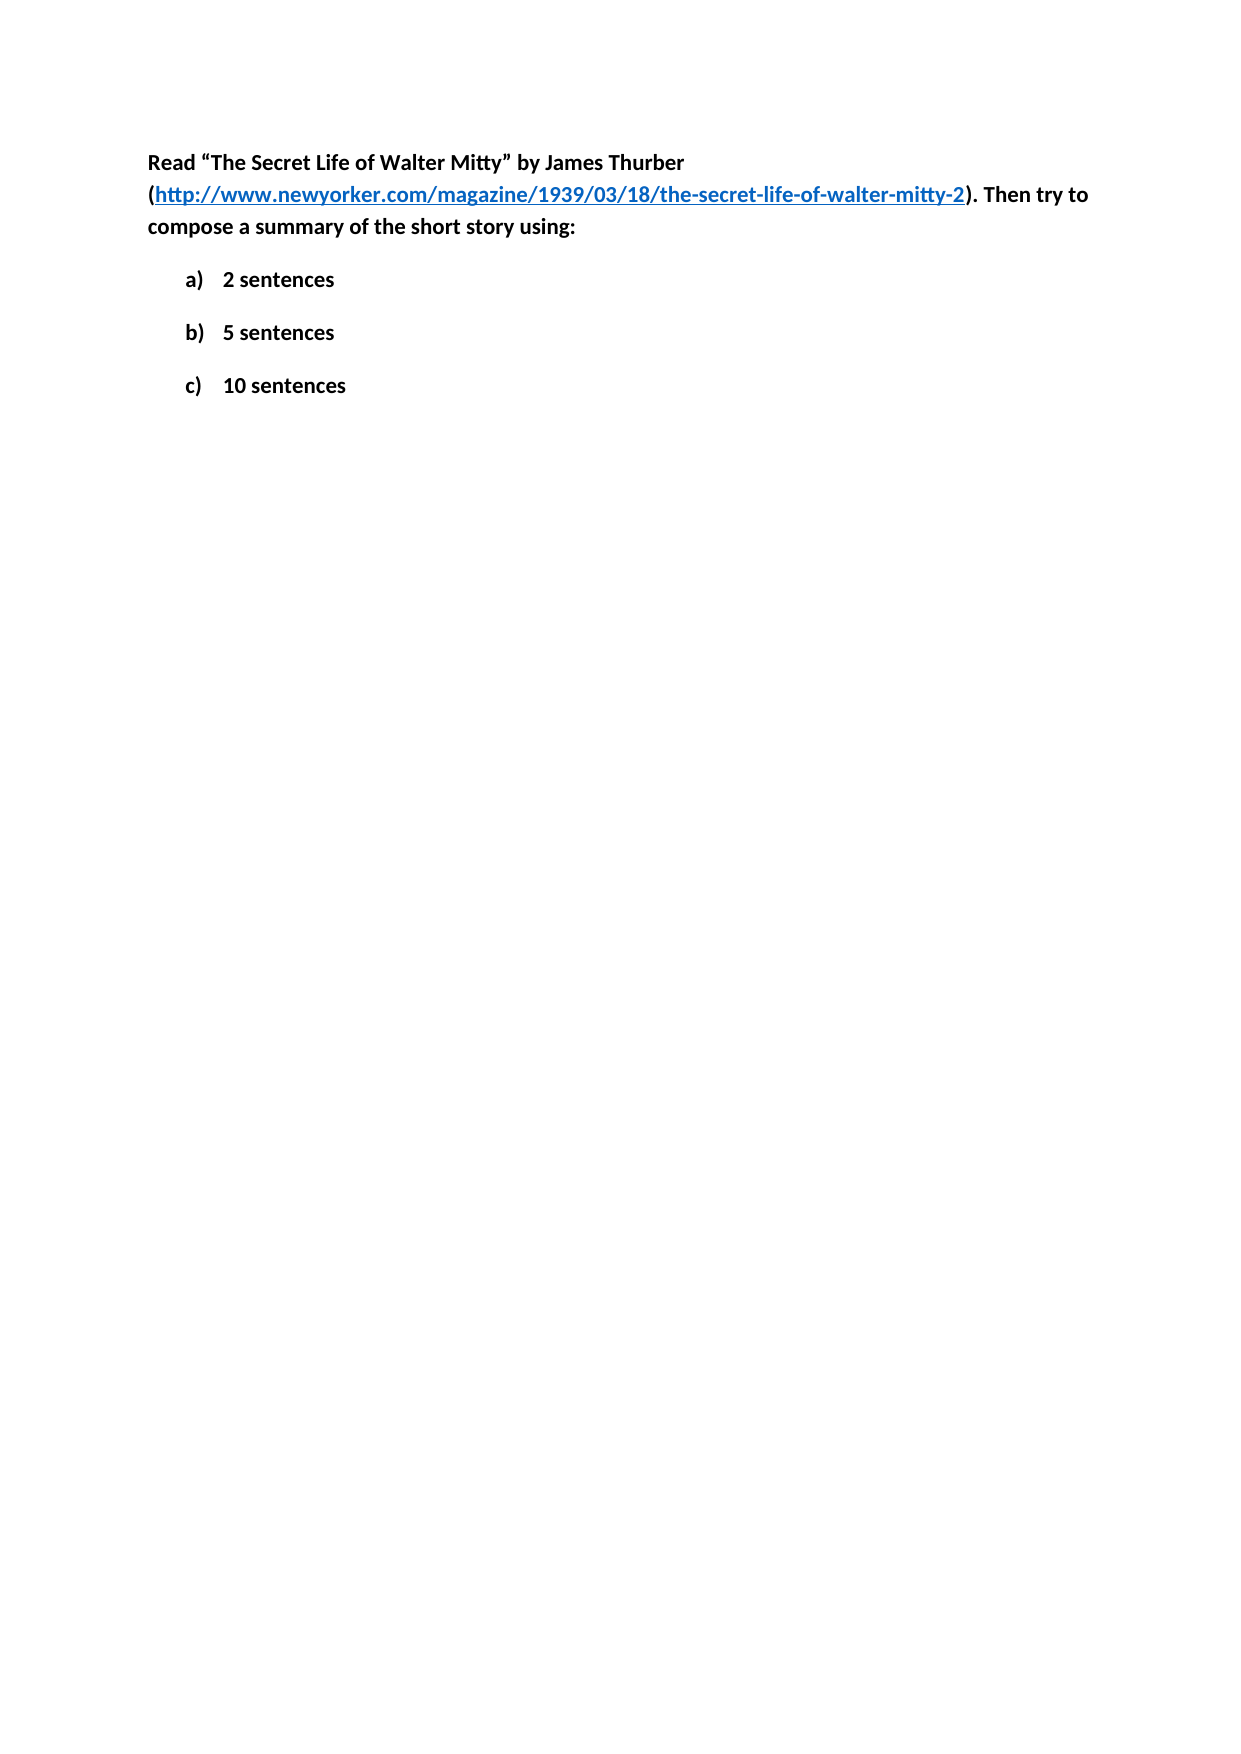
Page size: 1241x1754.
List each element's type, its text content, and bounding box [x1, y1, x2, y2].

list 2 sentences [185, 265, 1093, 293]
text Read “The Secret Life of Walter Mitty” by James Thurber (http://www.newyorker.com/magazine/1939/03/18/the-secret-life-of-walter-mitty-2). Then try to compose a summary of the short story using: [148, 148, 1093, 240]
list 10 sentences [185, 371, 1093, 399]
list 5 sentences [185, 318, 1093, 346]
